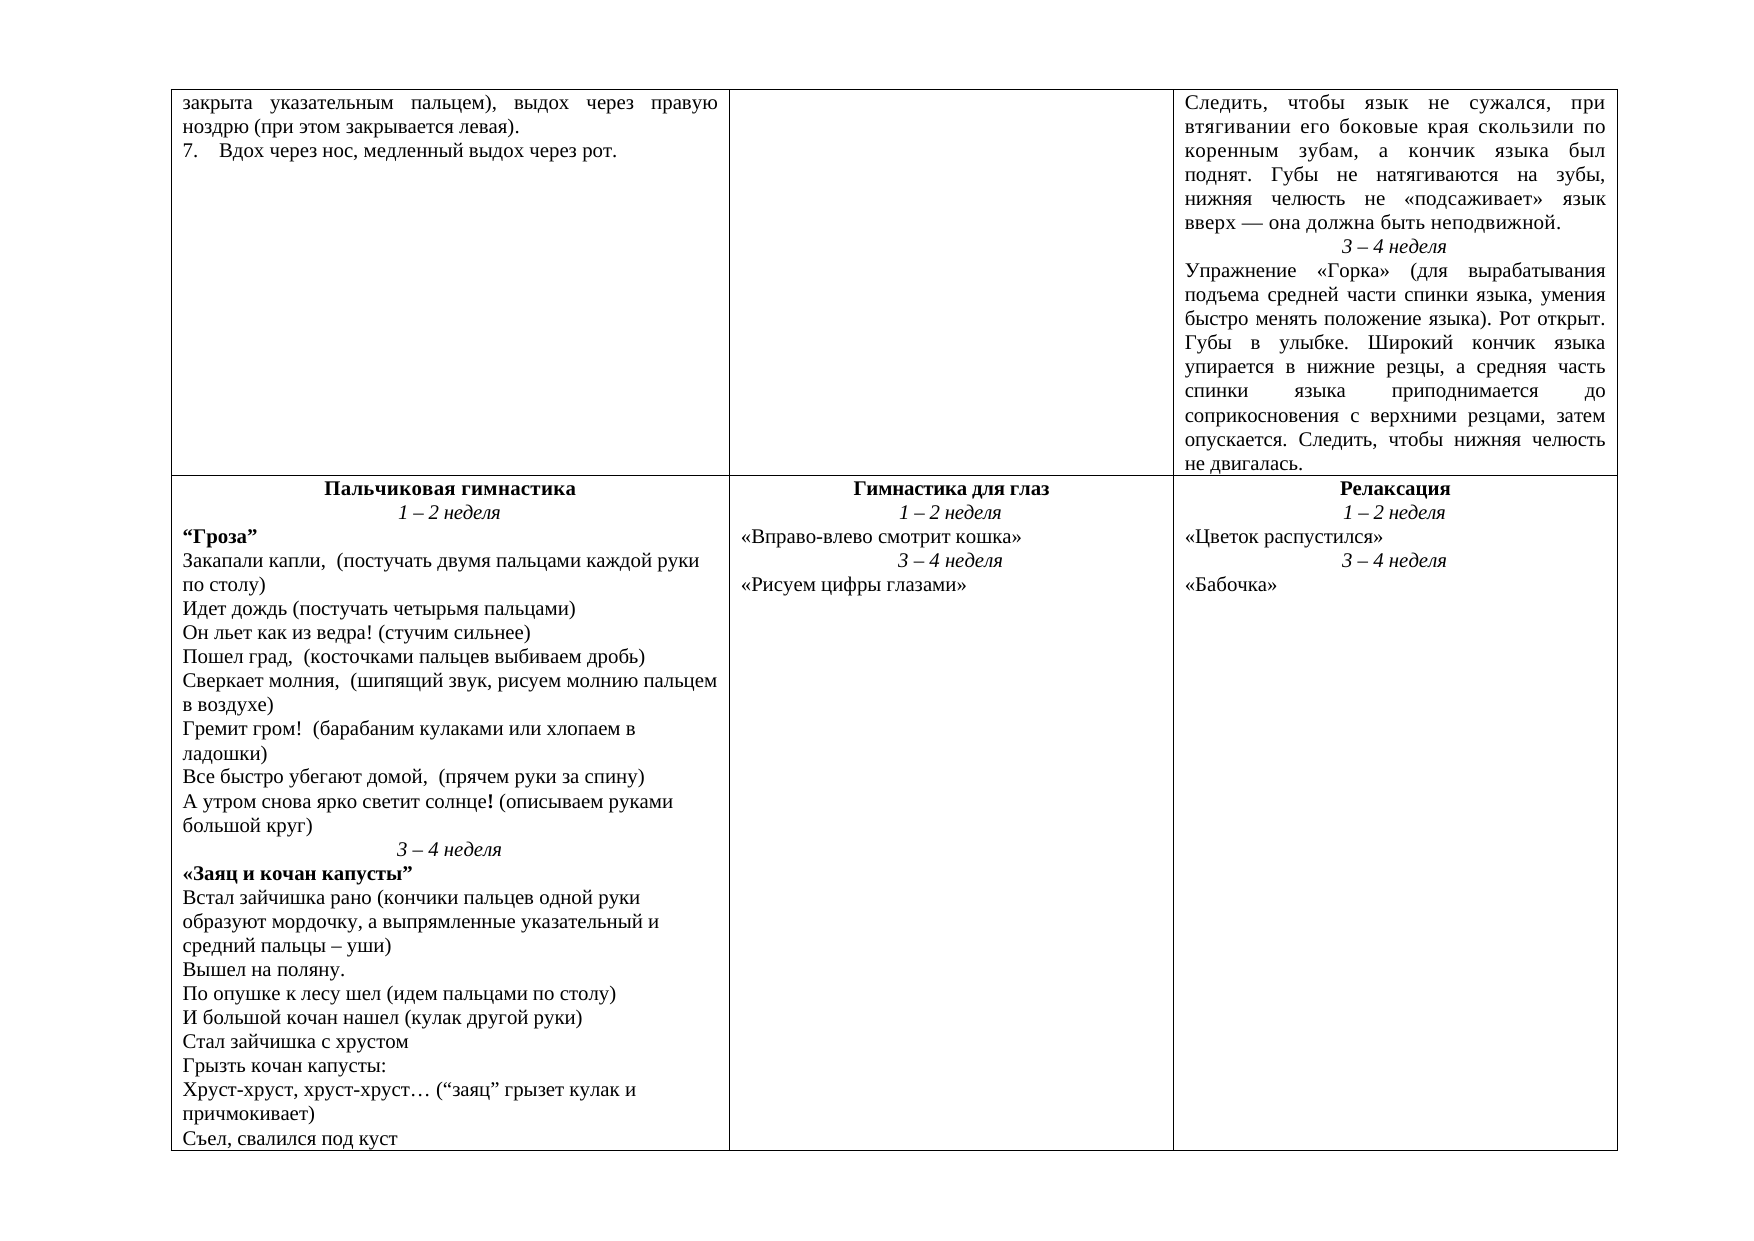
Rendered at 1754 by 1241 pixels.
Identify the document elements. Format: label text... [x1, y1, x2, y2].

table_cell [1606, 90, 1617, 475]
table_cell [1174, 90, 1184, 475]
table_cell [730, 476, 1173, 1149]
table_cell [730, 90, 1173, 475]
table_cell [172, 90, 729, 475]
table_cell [1174, 476, 1617, 1149]
